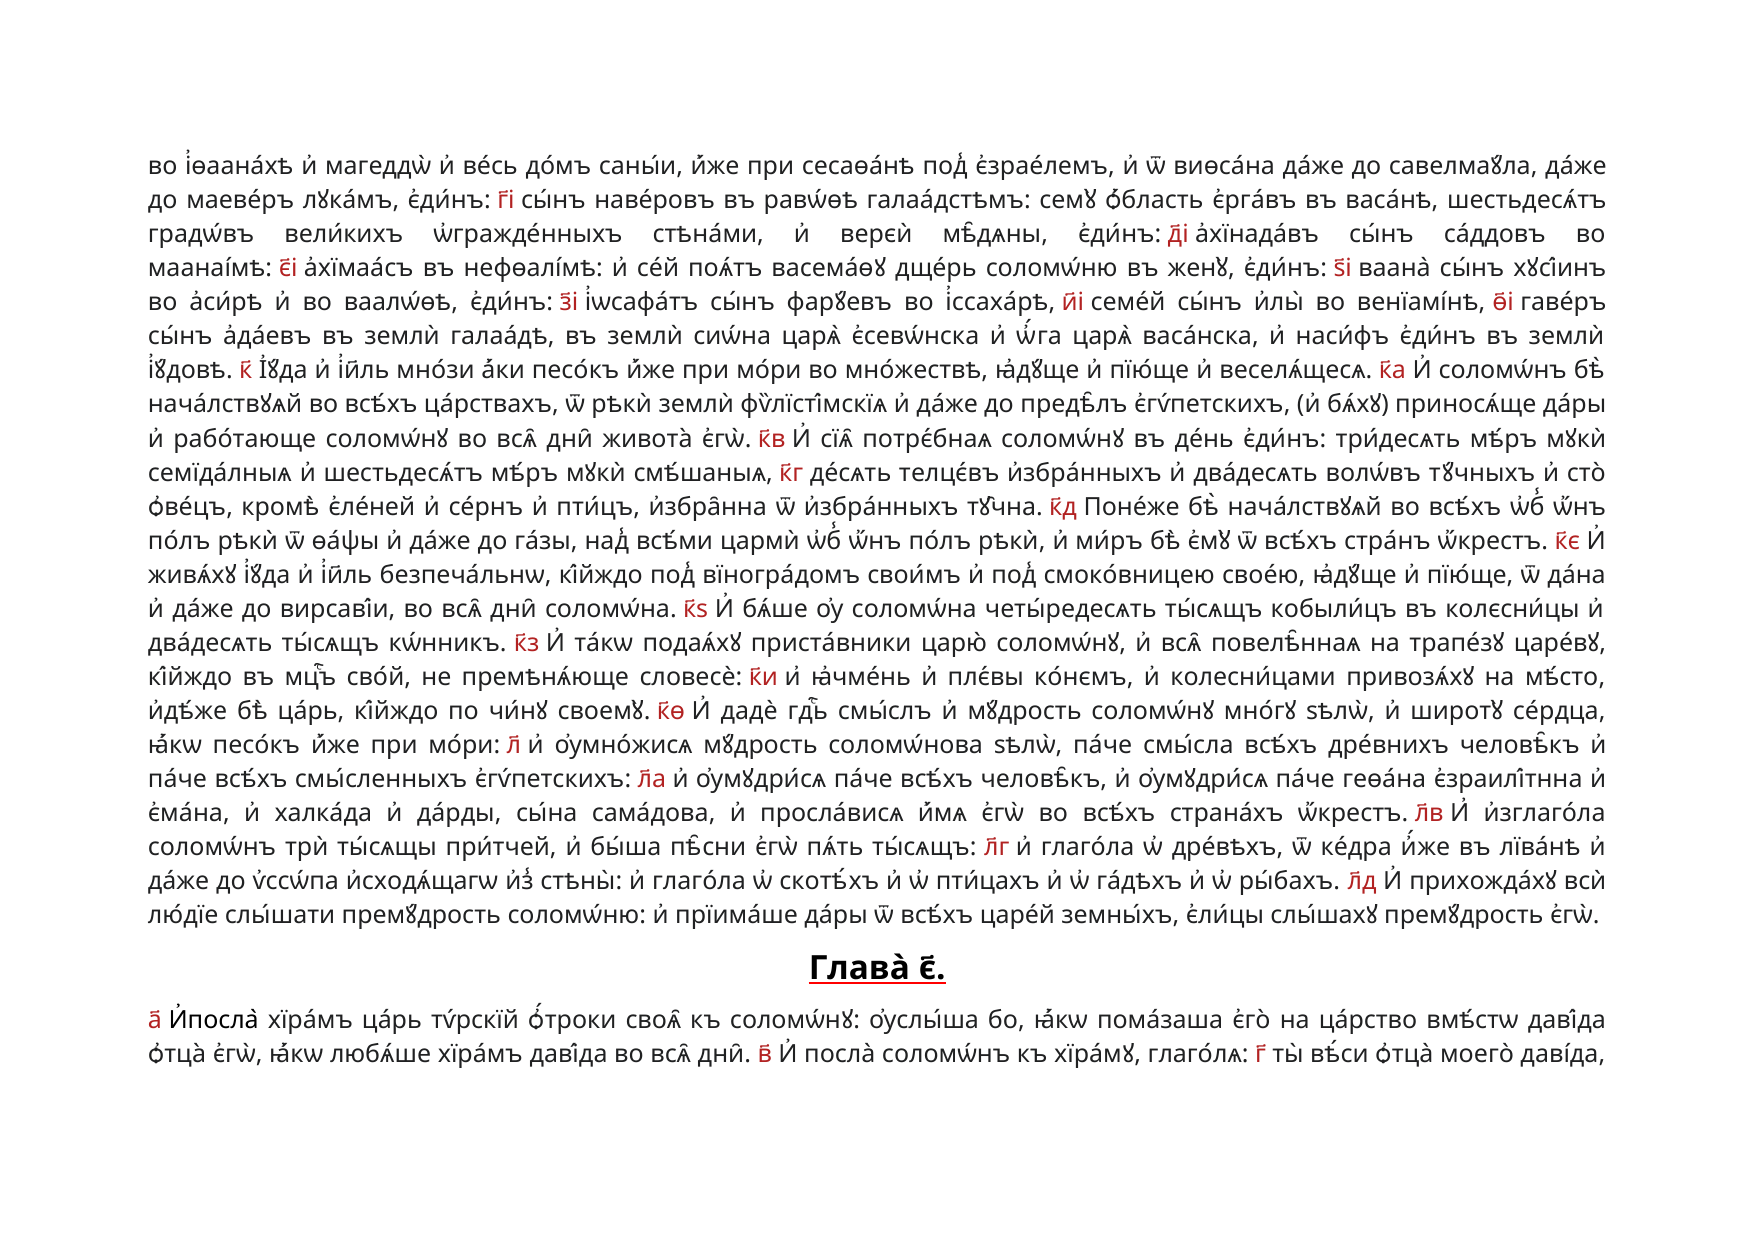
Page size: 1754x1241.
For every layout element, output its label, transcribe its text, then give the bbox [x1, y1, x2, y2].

text Глава̀ є҃. [148, 944, 1606, 989]
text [148, 1002, 1606, 1070]
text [148, 148, 1606, 931]
